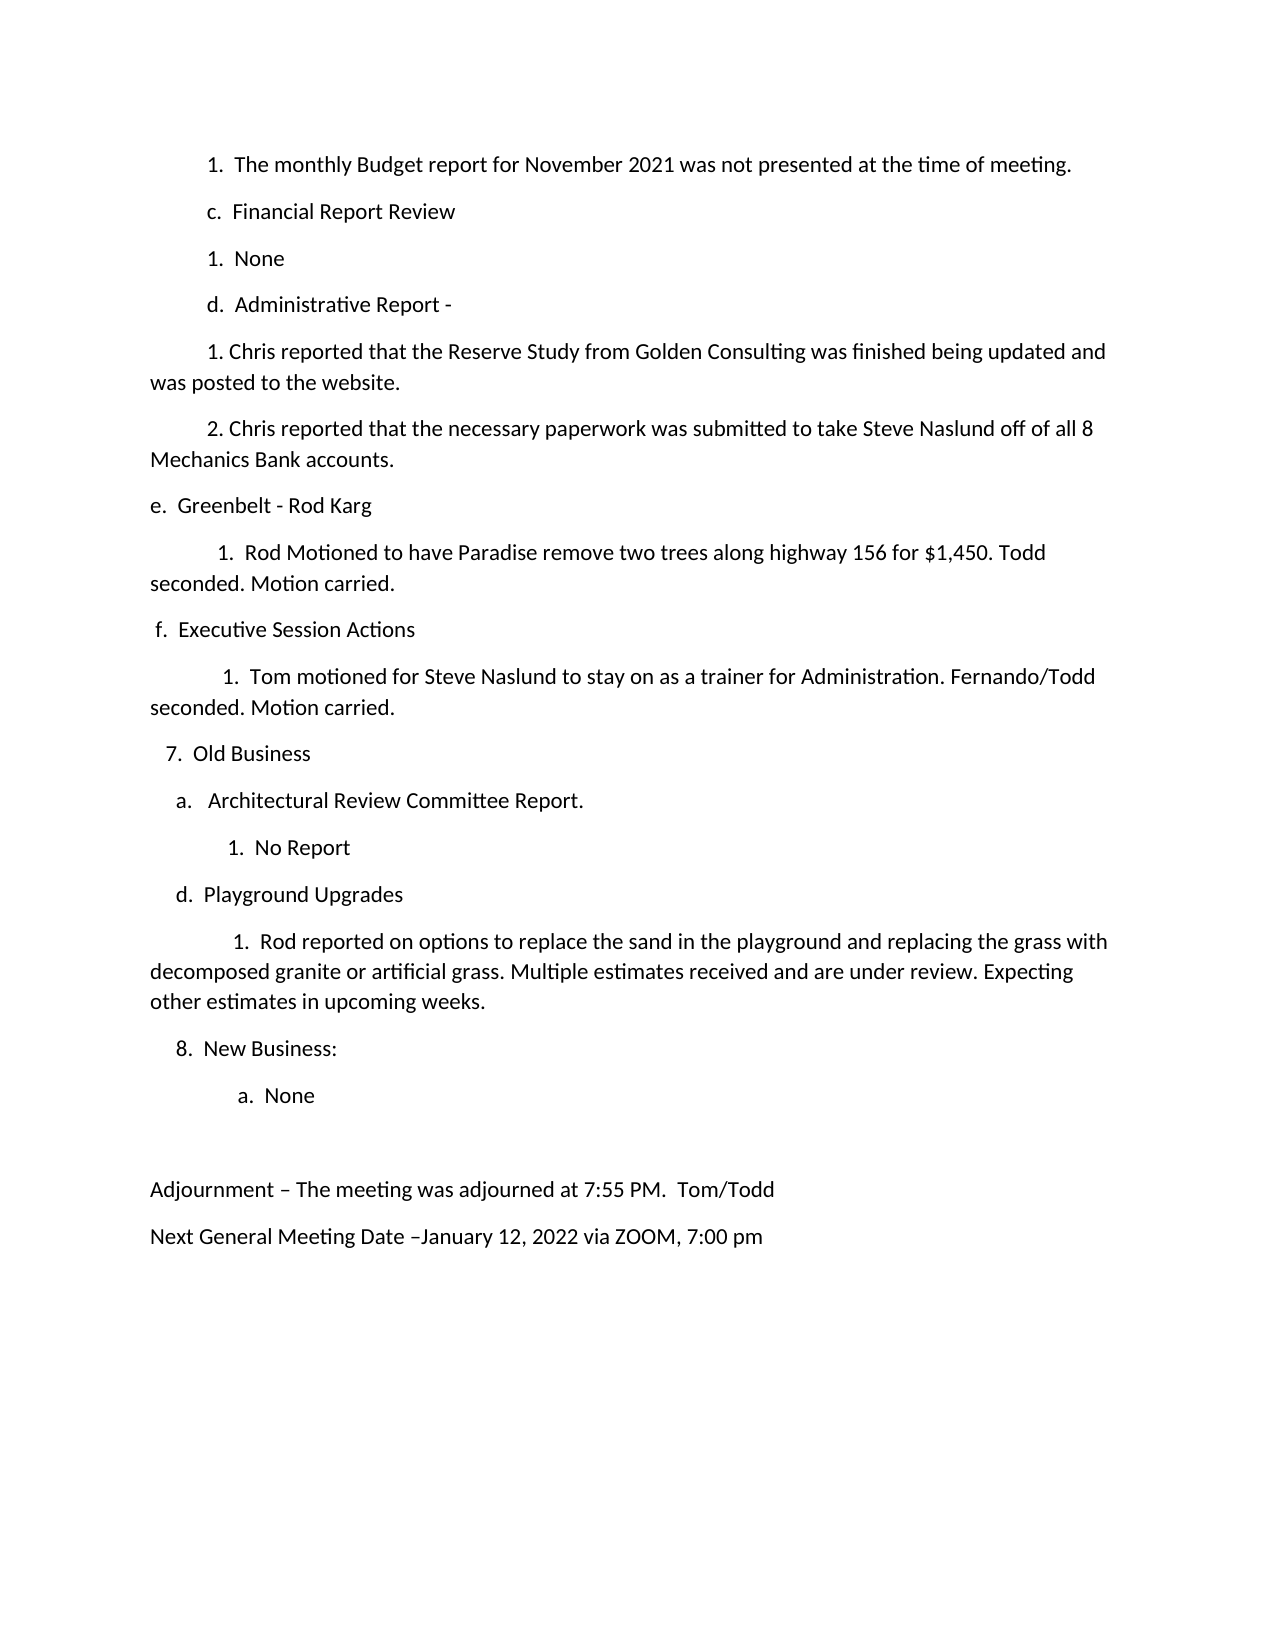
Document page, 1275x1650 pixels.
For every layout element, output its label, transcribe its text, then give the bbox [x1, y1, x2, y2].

text 1. No Report [150, 833, 1125, 861]
text 1. Rod reported on options to replace the sand in the playground and replacing the grass with decomposed granite or artificial grass. Multiple estimates received and are under review. Expecting other estimates in upcoming weeks. [150, 927, 1125, 1016]
text 7. Old Business [150, 739, 1125, 768]
text d. Administrative Report - [150, 291, 1125, 319]
text a. None [150, 1081, 1125, 1109]
text Adjournment – The meeting was adjourned at 7:55 PM. Tom/Todd [150, 1175, 1125, 1203]
text 1. The monthly Budget report for November 2021 was not presented at the time of meeting. [150, 150, 1125, 178]
text a. Architectural Review Committee Report. [150, 786, 1125, 814]
text 1. Tom motioned for Steve Naslund to stay on as a trainer for Administration. Fernando/Todd seconded. Motion carried. [150, 662, 1125, 721]
text Next General Meeting Date –January 12, 2022 via ZOOM, 7:00 pm [150, 1222, 1125, 1250]
text 1. Chris reported that the Reserve Study from Golden Consulting was finished being updated and was posted to the website. [150, 337, 1125, 396]
text 1. Rod Motioned to have Paradise remove two trees along highway 156 for $1,450. Todd seconded. Motion carried. [150, 538, 1125, 597]
text 8. New Business: [150, 1034, 1125, 1062]
text f. Executive Session Actions [150, 616, 1125, 644]
text e. Greenbelt - Rod Karg [150, 492, 1125, 520]
text 2. Chris reported that the necessary paperwork was submitted to take Steve Naslund off of all 8 Mechanics Bank accounts. [150, 414, 1125, 473]
text c. Financial Report Review [150, 197, 1125, 225]
text 1. None [150, 244, 1125, 272]
text d. Playground Upgrades [150, 880, 1125, 908]
